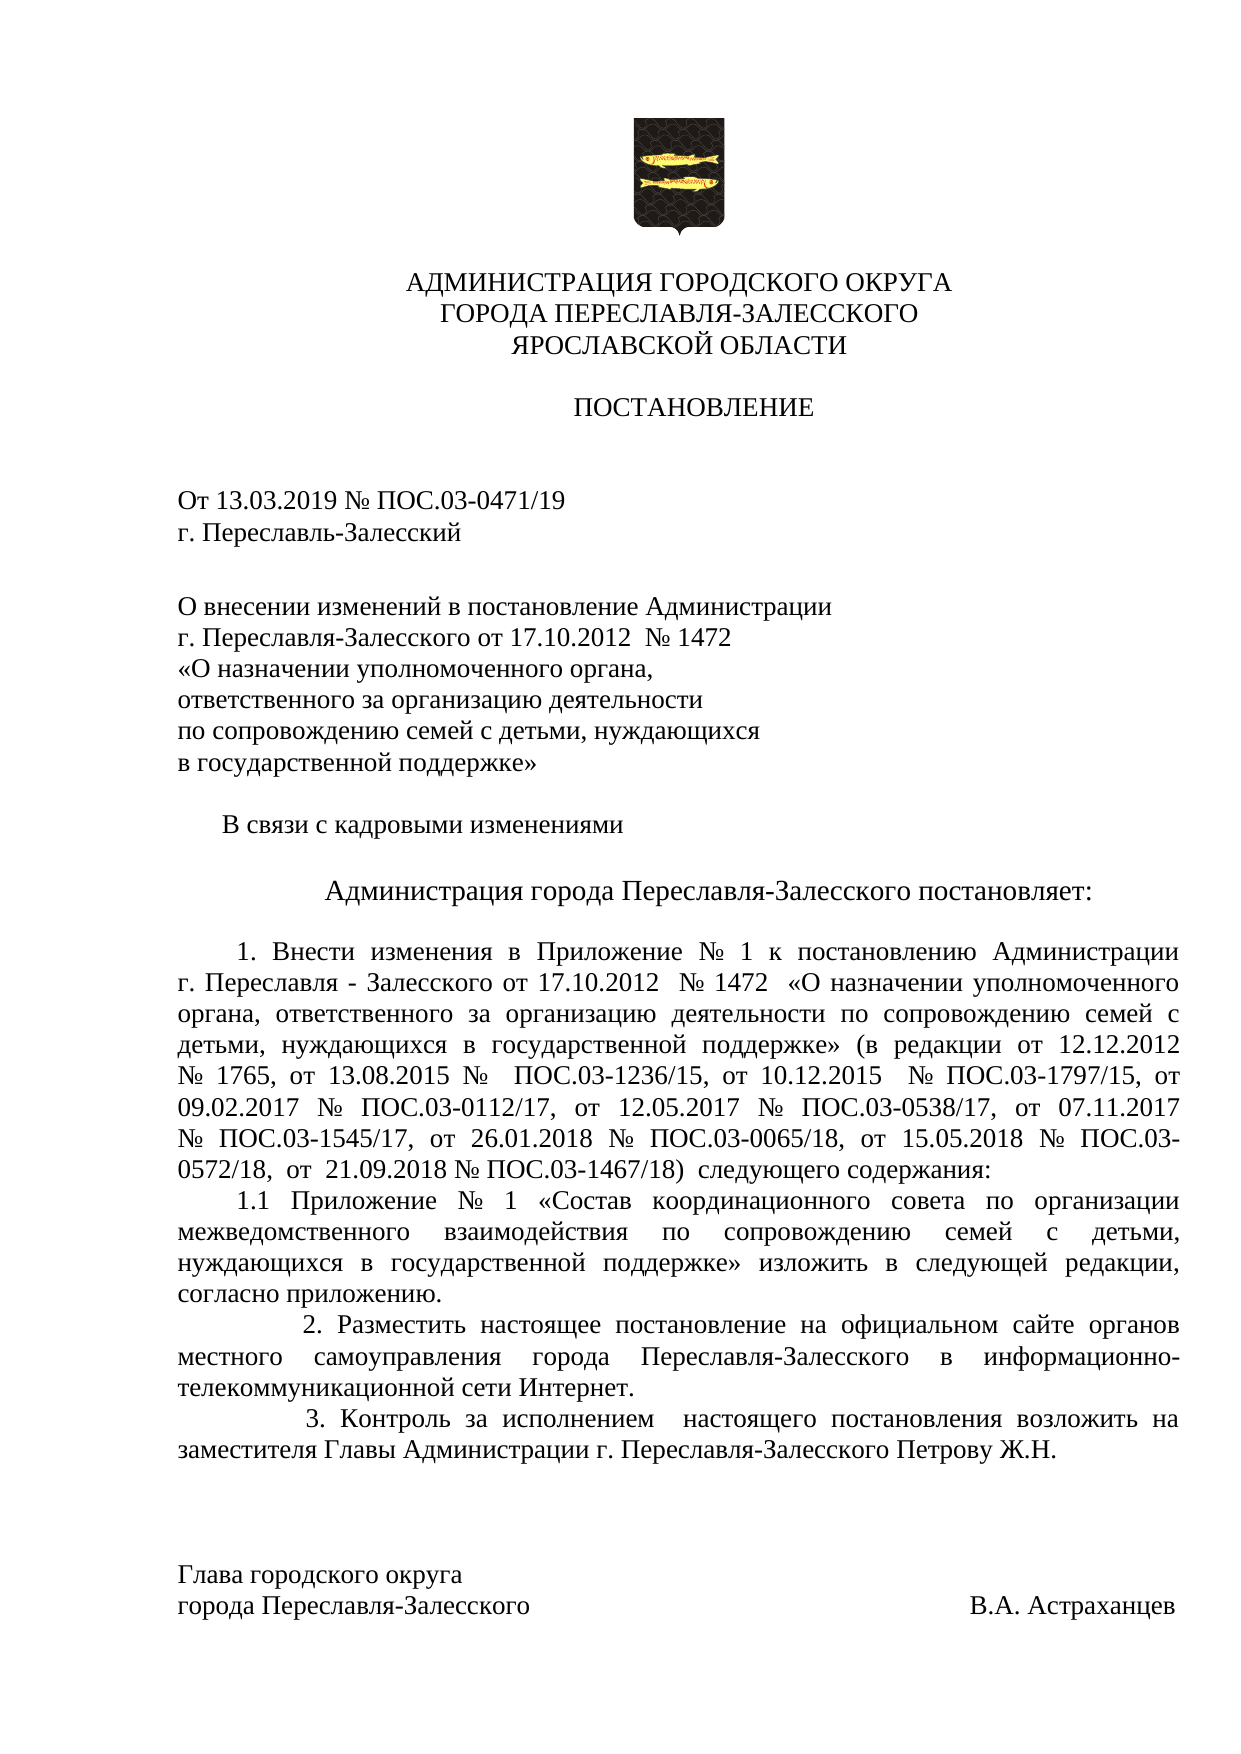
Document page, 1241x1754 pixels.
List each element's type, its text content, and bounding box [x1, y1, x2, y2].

text Глава городского округа [177, 1558, 1181, 1589]
text ПОСТАНОВЛЕНИЕ [207, 391, 1181, 422]
text «О назначении уполномоченного органа, [177, 652, 1181, 683]
text ГОРОДА ПЕРЕСЛАВЛЯ-ЗАЛЕССКОГО [177, 298, 1181, 329]
text ответственного за организацию деятельности [177, 683, 1181, 714]
text г. Переславль-Залесский [177, 516, 1181, 547]
text От 13.03.2019 № ПОС.03-0471/19 [177, 484, 1181, 516]
text О внесении изменений в постановление Администрации [177, 590, 1181, 621]
text 1.1 Приложение № 1 «Состав координационного совета по организации межведомственного взаимодействия по сопровождению семей с детьми, нуждающихся в государственной поддержке» изложить в следующей редакции, согласно приложению. [177, 1184, 1181, 1309]
text в государственной поддержке» [177, 746, 1181, 777]
text АДМИНИСТРАЦИЯ ГОРОДСКОГО ОКРУГА [177, 266, 1181, 298]
text ЯРОСЛАВСКОЙ ОБЛАСТИ [177, 329, 1181, 360]
text В связи с кадровыми изменениями [177, 808, 1181, 839]
text 1. Внести изменения в Приложение № 1 к постановлению Администрации г. Переславля - Залесского от 17.10.2012 № 1472 «О назначении уполномоченного органа, ответственного за организацию деятельности по сопровождению семей с детьми, нуждающихся в государственной поддержке» (в редакции от 12.12.2012 № 1765, от 13.08.2015 № ПОС.03-1236/15, от 10.12.2015 № ПОС.03-1797/15, от 09.02.2017 № ПОС.03-0112/17, от 12.05.2017 № ПОС.03-0538/17, от 07.11.2017 № ПОС.03-1545/17, от 26.01.2018 № ПОС.03-0065/18, от 15.05.2018 № ПОС.03-0572/18, от 21.09.2018 № ПОС.03-1467/18) следующего содержания: [177, 935, 1181, 1184]
text по сопровождению семей с детьми, нуждающихся [177, 714, 1181, 746]
text г. Переславля-Залесского от 17.10.2012 № 1472 [177, 621, 1181, 652]
text 2. Разместить настоящее постановление на официальном сайте органов местного самоуправления города Переславля-Залесского в информационно-телекоммуникационной сети Интернет. [177, 1309, 1181, 1402]
text Администрация города Переславля-Залесского постановляет: [177, 873, 1181, 906]
text города Переславля-Залесского В.А. Астраханцев [177, 1589, 1181, 1620]
text 3. Контроль за исполнением настоящего постановления возложить на заместителя Главы Администрации г. Переславля-Залесского Петрову Ж.Н. [177, 1402, 1181, 1464]
